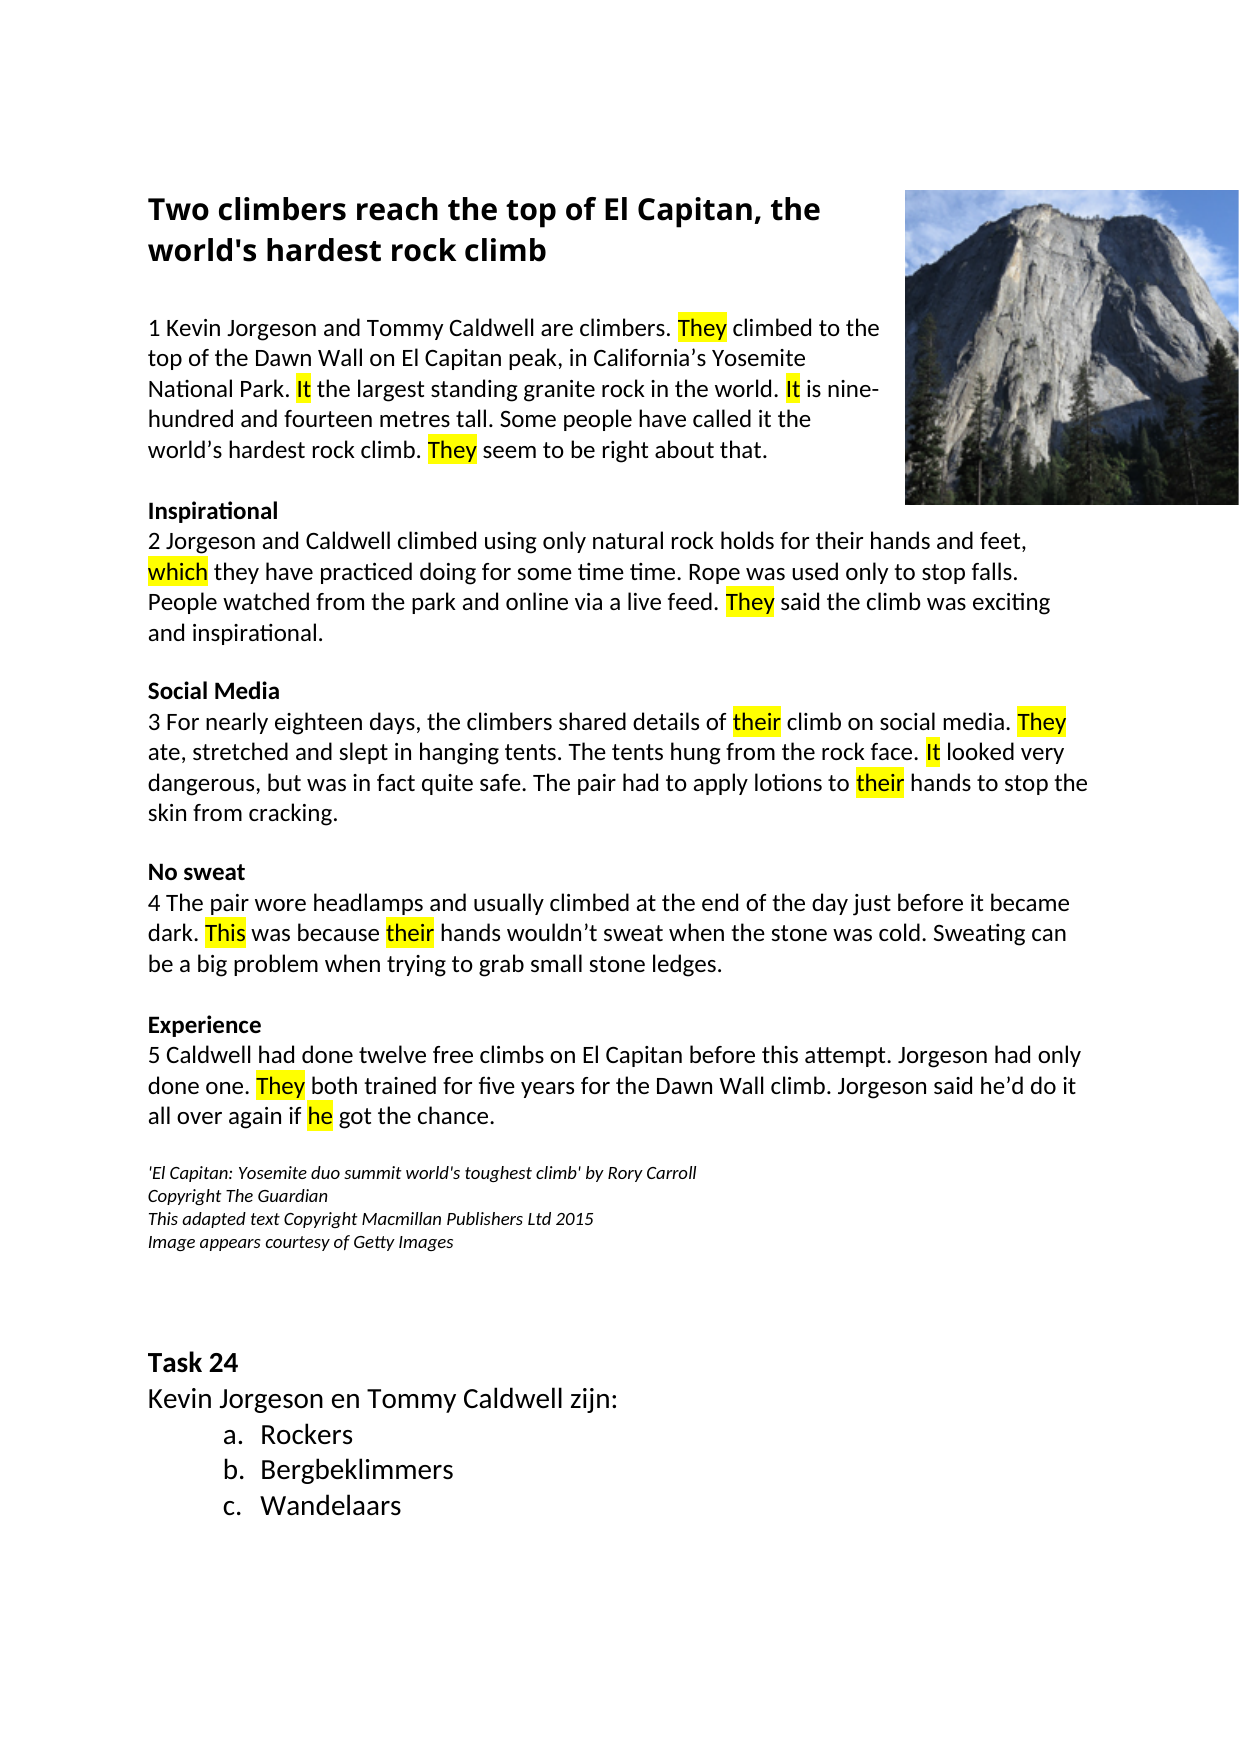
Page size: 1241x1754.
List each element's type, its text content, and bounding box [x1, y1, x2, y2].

text Inspirational [148, 495, 1093, 525]
text top of the Dawn Wall on El Capitan peak, in California’s Yosemite National Park. It the largest standing granite rock in the world. It is nine-hundred and fourteen metres tall. Some people have called it the world’s hardest rock climb. They seem to be right about that. [148, 342, 905, 464]
text 2 Jorgeson and Caldwell climbed using only natural rock holds for their hands and feet, which they have practiced doing for some time time. Rope was used only to stop falls. People watched from the park and online via a live feed. They said the climb was exciting and inspirational. [148, 525, 1093, 647]
text Kevin Jorgeson en Tommy Caldwell zijn: [148, 1380, 1093, 1416]
text Experience [148, 1009, 1093, 1039]
text Copyright The Guardian [148, 1184, 1093, 1207]
text 5 Caldwell had done twelve free climbs on El Capitan before this attempt. Jorgeson had only done one. They both trained for five years for the Dawn Wall climb. Jorgeson said he’d do it all over again if he got the chance. [148, 1039, 1093, 1131]
text 1 Kevin Jorgeson and Tommy Caldwell are climbers. They climbed to the [727, 312, 905, 342]
text Task 24 [148, 1344, 1093, 1380]
list Wandelaars [223, 1487, 1093, 1523]
text No sweat [148, 856, 1093, 887]
text 4 The pair wore headlamps and usually climbed at the end of the day just before it became dark. This was because their hands wouldn’t sweat when the stone was cold. Sweating can be a big problem when trying to grab small stone ledges. [148, 887, 1093, 978]
list Rockers [223, 1416, 1093, 1451]
text Two climbers reach the top of El Capitan, the world's hardest rock climb [148, 188, 1093, 271]
list Bergbeklimmers [223, 1451, 1093, 1487]
text Social Media [148, 676, 1093, 706]
text Image appears courtesy of Getty Images [148, 1230, 1093, 1253]
text This adapted text Copyright Macmillan Publishers Ltd 2015 [148, 1207, 1093, 1230]
text 1 Kevin Jorgeson and Tommy Caldwell are climbers. They climbed to the [148, 312, 678, 342]
text 'El Capitan: Yosemite duo summit world's toughest climb' by Rory Carroll [148, 1161, 1093, 1184]
text 3 For nearly eighteen days, the climbers shared details of their climb on social media. They ate, stretched and slept in hanging tents. The tents hung from the rock face. It looked very dangerous, but was in fact quite safe. The pair had to apply lotions to their hands to stop the skin from cracking. [148, 706, 1093, 828]
